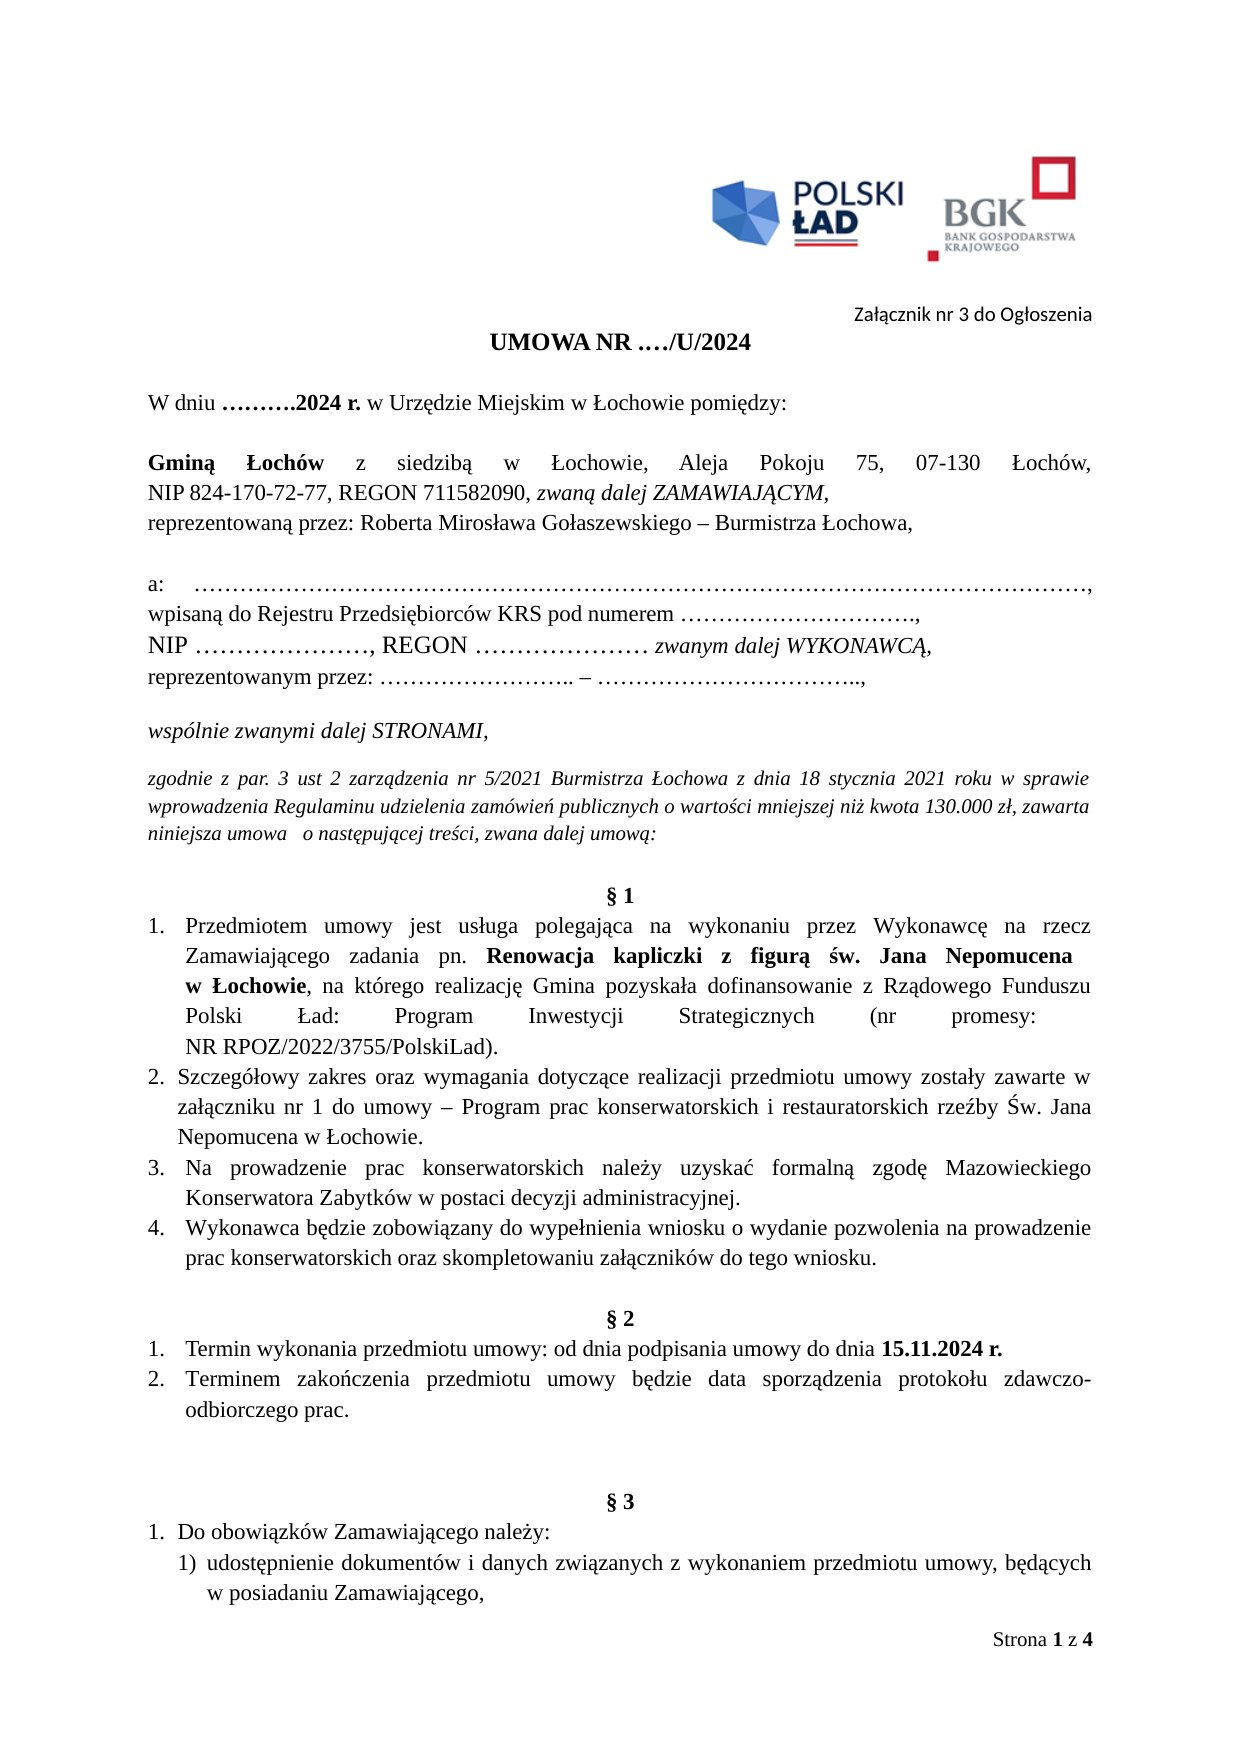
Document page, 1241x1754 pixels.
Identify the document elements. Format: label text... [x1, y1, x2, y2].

list Na prowadzenie prac konserwatorskich należy uzyskać formalną zgodę Mazowieckiego Konserwatora Zabytków w postaci decyzji administracyjnej. [148, 1154, 1093, 1210]
text § 1 [148, 882, 1093, 908]
text Gminą Łochów z siedzibą w Łochowie, Aleja Pokoju 75, 07-130 Łochów, NIP 824-170-72-77, REGON 711582090, zwaną dalej ZAMAWIAJĄCYM, [148, 449, 1093, 506]
list Terminem zakończenia przedmiotu umowy będzie data sporządzenia protokołu zdawczo-odbiorczego prac. [148, 1365, 1093, 1424]
text a: ………………………………………………………………………………………………………, wpisaną do Rejestru Przedsiębiorców KRS pod numerem …………………………., [148, 570, 1093, 626]
list Do obowiązków Zamawiającego należy: [148, 1518, 1093, 1545]
list udostępnienie dokumentów i danych związanych z wykonaniem przedmiotu umowy, będących w posiadaniu Zamawiającego, [177, 1549, 1093, 1605]
text wspólnie zwanymi dalej STRONAMI, [148, 718, 1093, 744]
text § 2 [148, 1305, 1093, 1331]
text Załącznik nr 3 do Ogłoszenia [148, 301, 1093, 327]
text § 3 [148, 1488, 1093, 1514]
picture [694, 147, 1093, 273]
text reprezentowanym przez: …………………….. – …………………………….., [148, 663, 1093, 689]
text reprezentowaną przez: Roberta Mirosława Gołaszewskiego – Burmistrza Łochowa, [148, 509, 1093, 536]
list Termin wykonania przedmiotu umowy: od dnia podpisania umowy do dnia 15.11.2024 r. [148, 1335, 1093, 1361]
list Przedmiotem umowy jest usługa polegająca na wykonaniu przez Wykonawcę na rzecz Zamawiającego zadania pn. Renowacja kapliczki z figurą św. Jana Nepomucena w Łochowie, na którego realizację Gmina pozyskała dofinansowanie z Rządowego Funduszu Polski Ład: Program Inwestycji Strategicznych (nr promesy: NR RPOZ/2022/3755/PolskiLad). [148, 912, 1093, 1059]
text UMOWA NR .…/U/2024 [148, 327, 1093, 356]
list Szczegółowy zakres oraz wymagania dotyczące realizacji przedmiotu umowy zostały zawarte w załączniku nr 1 do umowy – Program prac konserwatorskich i restauratorskich rzeźby Św. Jana Nepomucena w Łochowie. [148, 1063, 1093, 1150]
text NIP …………………, REGON ………………… zwanym dalej WYKONAWCĄ, [148, 630, 1093, 659]
list Wykonawca będzie zobowiązany do wypełnienia wniosku o wydanie pozwolenia na prowadzenie prac konserwatorskich oraz skompletowaniu załączników do tego wniosku. [148, 1214, 1093, 1271]
text zgodnie z par. 3 ust 2 zarządzenia nr 5/2021 Burmistrza Łochowa z dnia 18 stycznia 2021 roku w sprawie wprowadzenia Regulaminu udzielenia zamówień publicznych o wartości mniejszej niż kwota 130.000 zł, zawarta niniejsza umowa o następującej treści, zwana dalej umową: [148, 766, 1093, 845]
text W dniu ……….2024 r. w Urzędzie Miejskim w Łochowie pomiędzy: [148, 388, 1093, 415]
